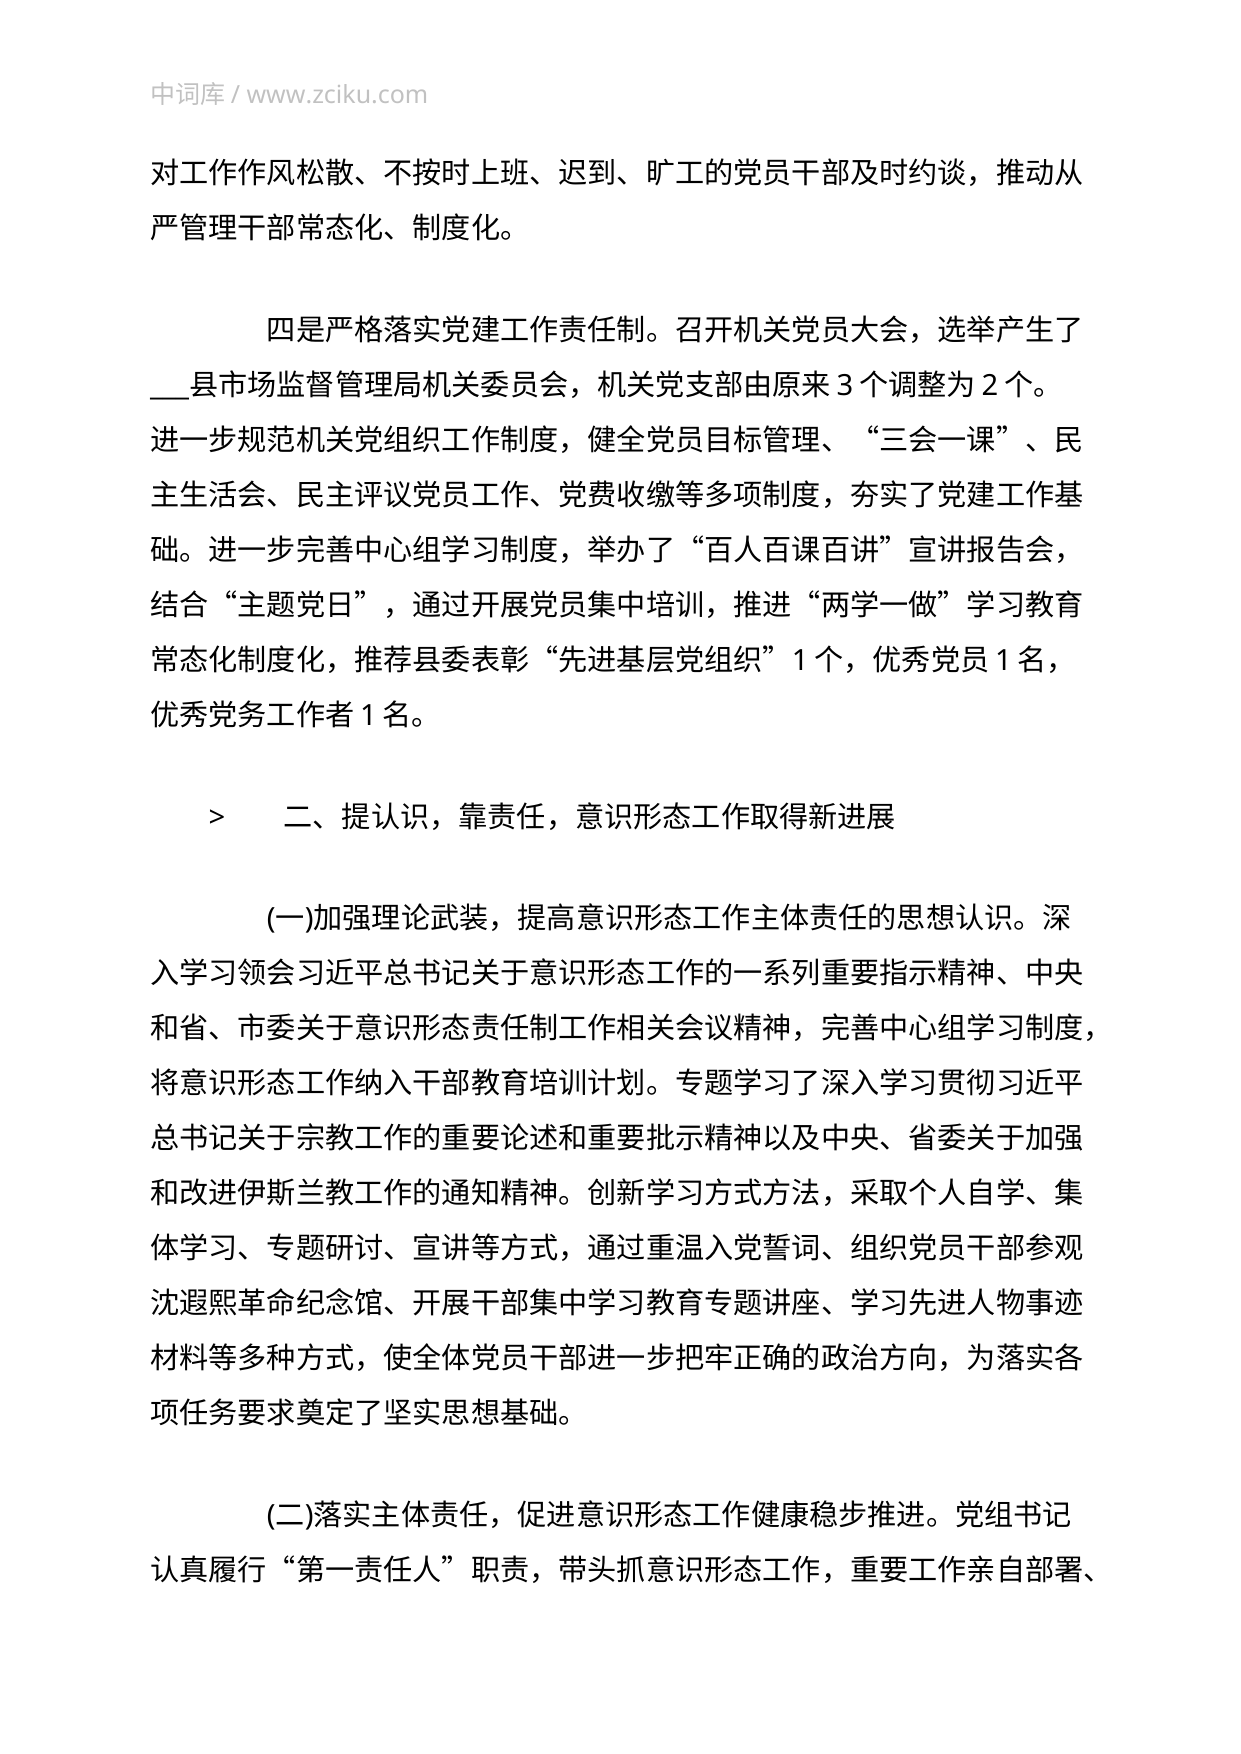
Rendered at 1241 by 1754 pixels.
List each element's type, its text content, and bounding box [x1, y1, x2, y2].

text > 二、提认识，靠责任，意识形态工作取得新进展 [150, 793, 1090, 836]
text 四是严格落实党建工作责任制。召开机关党员大会，选举产生了___县市场监督管理局机关委员会，机关党支部由原来3个调整为2个。进一步规范机关党组织工作制度，健全党员目标管理、“三会一课”、民主生活会、民主评议党员工作、党费收缴等多项制度，夯实了党建工作基础。进一步完善中心组学习制度，举办了“百人百课百讲”宣讲报告会，结合“主题党日”，通过开展党员集中培训，推进“两学一做”学习教育常态化制度化，推荐县委表彰“先进基层党组织”1个，优秀党员1名，优秀党务工作者1名。 [150, 307, 1090, 733]
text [150, 1491, 1090, 1588]
text (一)加强理论武装，提高意识形态工作主体责任的思想认识。深入学习领会习近平总书记关于意识形态工作的一系列重要指示精神、中央和省、市委关于意识形态责任制工作相关会议精神，完善中心组学习制度，将意识形态工作纳入干部教育培训计划。专题学习了深入学习贯彻习近平总书记关于宗教工作的重要论述和重要批示精神以及中央、省委关于加强和改进伊斯兰教工作的通知精神。创新学习方式方法，采取个人自学、集体学习、专题研讨、宣讲等方式，通过重温入党誓词、组织党员干部参观沈遐熙革命纪念馆、开展干部集中学习教育专题讲座、学习先进人物事迹材料等多种方式，使全体党员干部进一步把牢正确的政治方向，为落实各项任务要求奠定了坚实思想基础。 [150, 895, 1090, 1432]
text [150, 150, 1090, 247]
